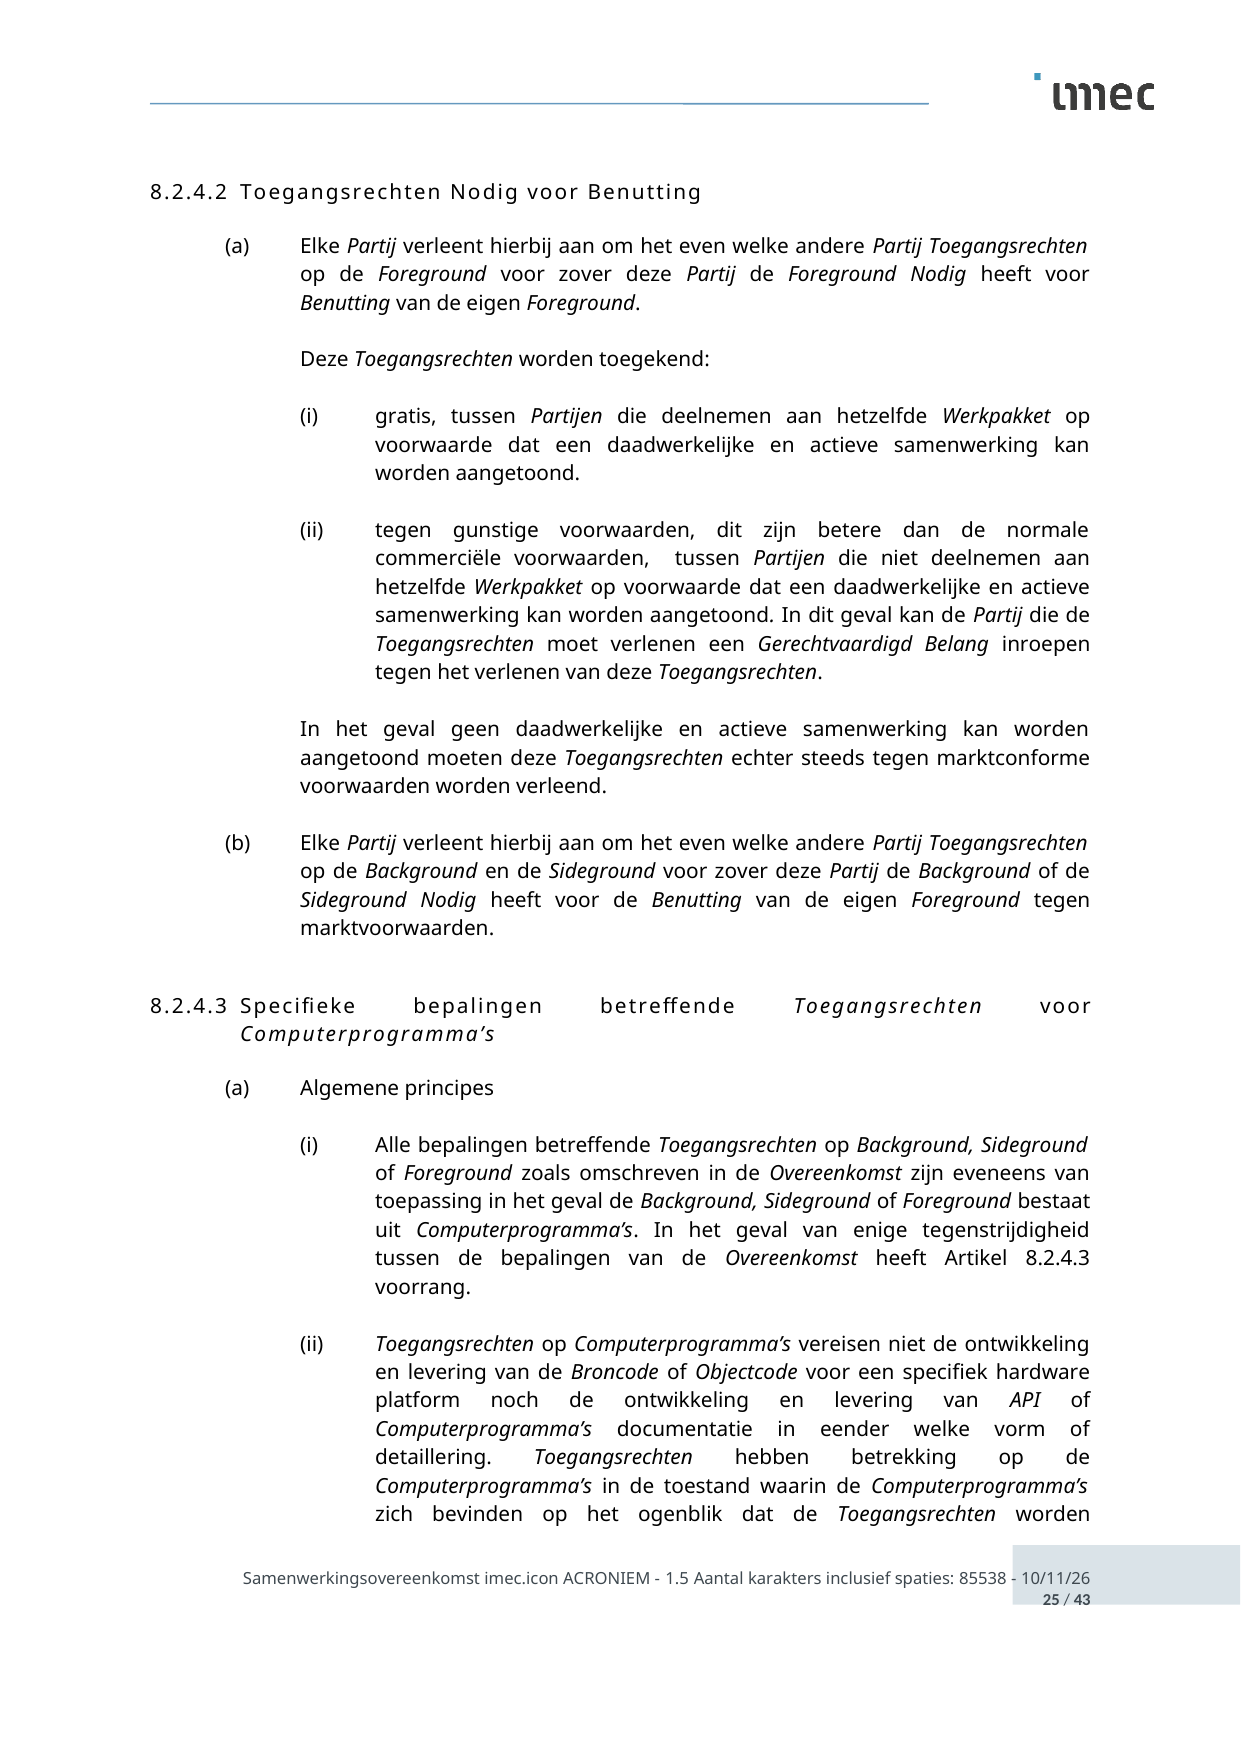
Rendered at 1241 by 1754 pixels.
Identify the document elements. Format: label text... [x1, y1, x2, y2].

text (i) gratis, tussen Partijen die deelnemen aan hetzelfde Werkpakket op voorwaarde dat een daadwerkelijke en actieve samenwerking kan worden aangetoond. [300, 401, 1090, 487]
text In het geval geen daadwerkelijke en actieve samenwerking kan worden aangetoond moeten deze Toegangsrechten echter steeds tegen marktconforme voorwaarden worden verleend. [300, 714, 1090, 799]
picture [1034, 73, 1154, 110]
text (ii) tegen gunstige voorwaarden, dit zijn betere dan de normale commerciële voorwaarden, tussen Partijen die niet deelnemen aan hetzelfde Werkpakket op voorwaarde dat een daadwerkelijke en actieve samenwerking kan worden aangetoond. In dit geval kan de Partij die de Toegangsrechten moet verlenen een Gerechtvaardigd Belang inroepen tegen het verlenen van deze Toegangsrechten. [300, 515, 1090, 686]
text (b) Elke Partij verleent hierbij aan om het even welke andere Partij Toegangsrechten op de Background en de Sideground voor zover deze Partij de Background of de Sideground Nodig heeft voor de Benutting van de eigen Foreground tegen marktvoorwaarden. [225, 828, 1090, 942]
text Deze Toegangsrechten worden toegekend: [225, 344, 1090, 373]
text (i) Alle bepalingen betreffende Toegangsrechten op Background, Sideground of Foreground zoals omschreven in de Overeenkomst zijn eveneens van toepassing in het geval de Background, Sideground of Foreground bestaat uit Computerprogramma’s. In het geval van enige tegenstrijdigheid tussen de bepalingen van de Overeenkomst heeft Artikel 8.2.4.3 voorrang. [300, 1130, 1090, 1300]
text (a) Algemene principes [150, 1073, 1090, 1101]
text (a) Elke Partij verleent hierbij aan om het even welke andere Partij Toegangsrechten op de Foreground voor zover deze Partij de Foreground Nodig heeft voor Benutting van de eigen Foreground. [225, 231, 1090, 316]
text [300, 1329, 1090, 1528]
subtitle Specifieke bepalingen betreffende Toegangsrechten voor Computerprogramma’s [150, 991, 1090, 1048]
subtitle Toegangsrechten Nodig voor Benutting [150, 177, 1090, 206]
